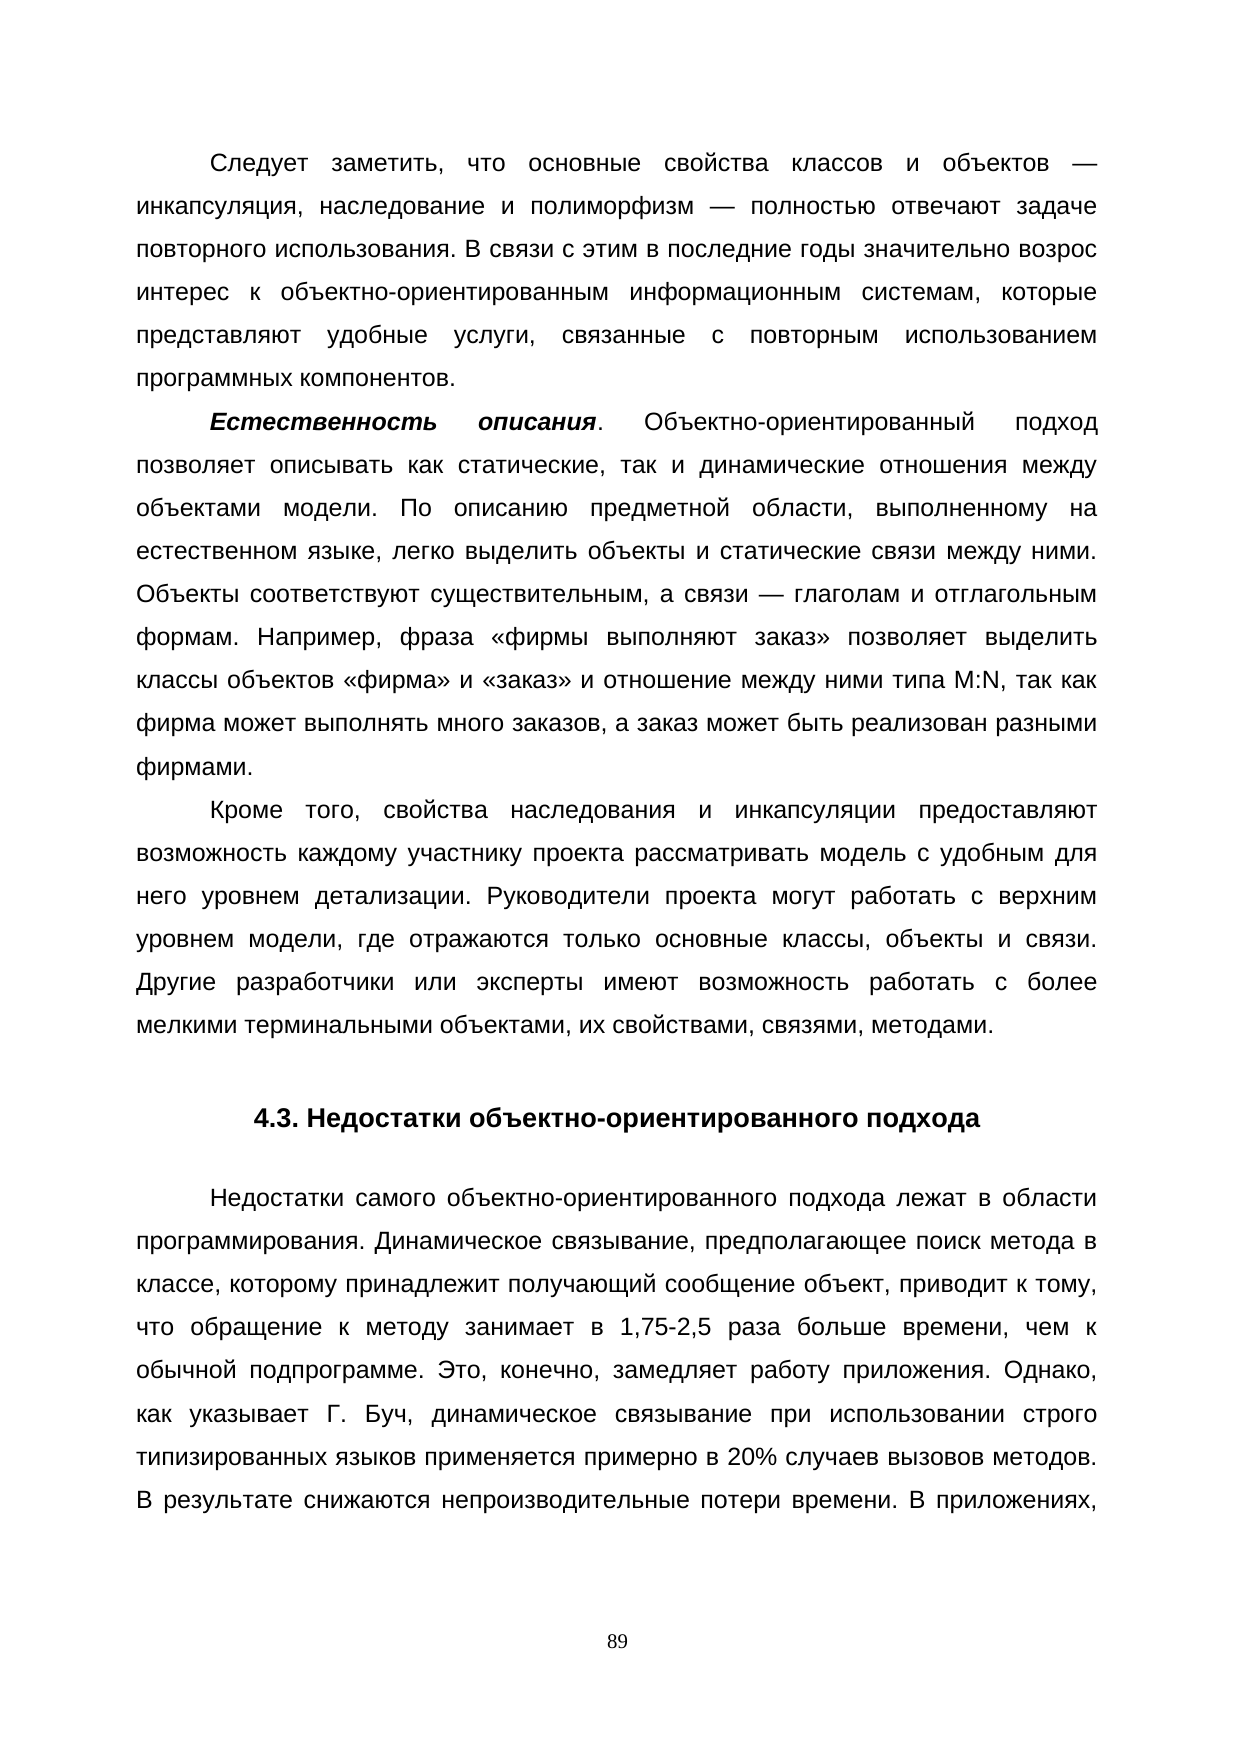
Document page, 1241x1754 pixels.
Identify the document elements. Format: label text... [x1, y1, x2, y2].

text Естественность описания. Объектно-ориентированный подход позволяет описывать как статические, так и динамические отношения между объектами модели. По описанию предметной области, выполненному на естественном языке, легко выделить объекты и статические связи между ними. Объекты соответствуют существительным, а связи — глаголам и отглагольным формам. Например, фраза «фирмы выполняют заказ» позволяет выделить классы объектов «фирма» и «заказ» и отношение между ними типа M:N, так как фирма может выполнять много заказов, а заказ может быть реализован разными фирмами. [136, 406, 1098, 780]
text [136, 1183, 1098, 1514]
text Следует заметить, что основные свойства классов и объектов — инкапсуляция, наследование и полиморфизм — полностью отвечают задаче повторного использования. В связи с этим в последние годы значительно возрос интерес к объектно-ориентированным информационным системам, которые представляют удобные услуги, связанные с повторным использованием программных компонентов. [136, 148, 1098, 392]
text Кроме того, свойства наследования и инкапсуляции предоставляют возможность каждому участнику проекта рассматривать модель с удобным для него уровнем детализации. Руководители проекта могут работать с верхним уровнем модели, где отражаются только основные классы, объекты и связи. Другие разработчики или эксперты имеют возможность работать с более мелкими терминальными объектами, их свойствами, связями, методами. [136, 794, 1098, 1039]
subtitle 4.3. Недостатки объектно-ориентированного подхода [136, 1102, 1098, 1134]
